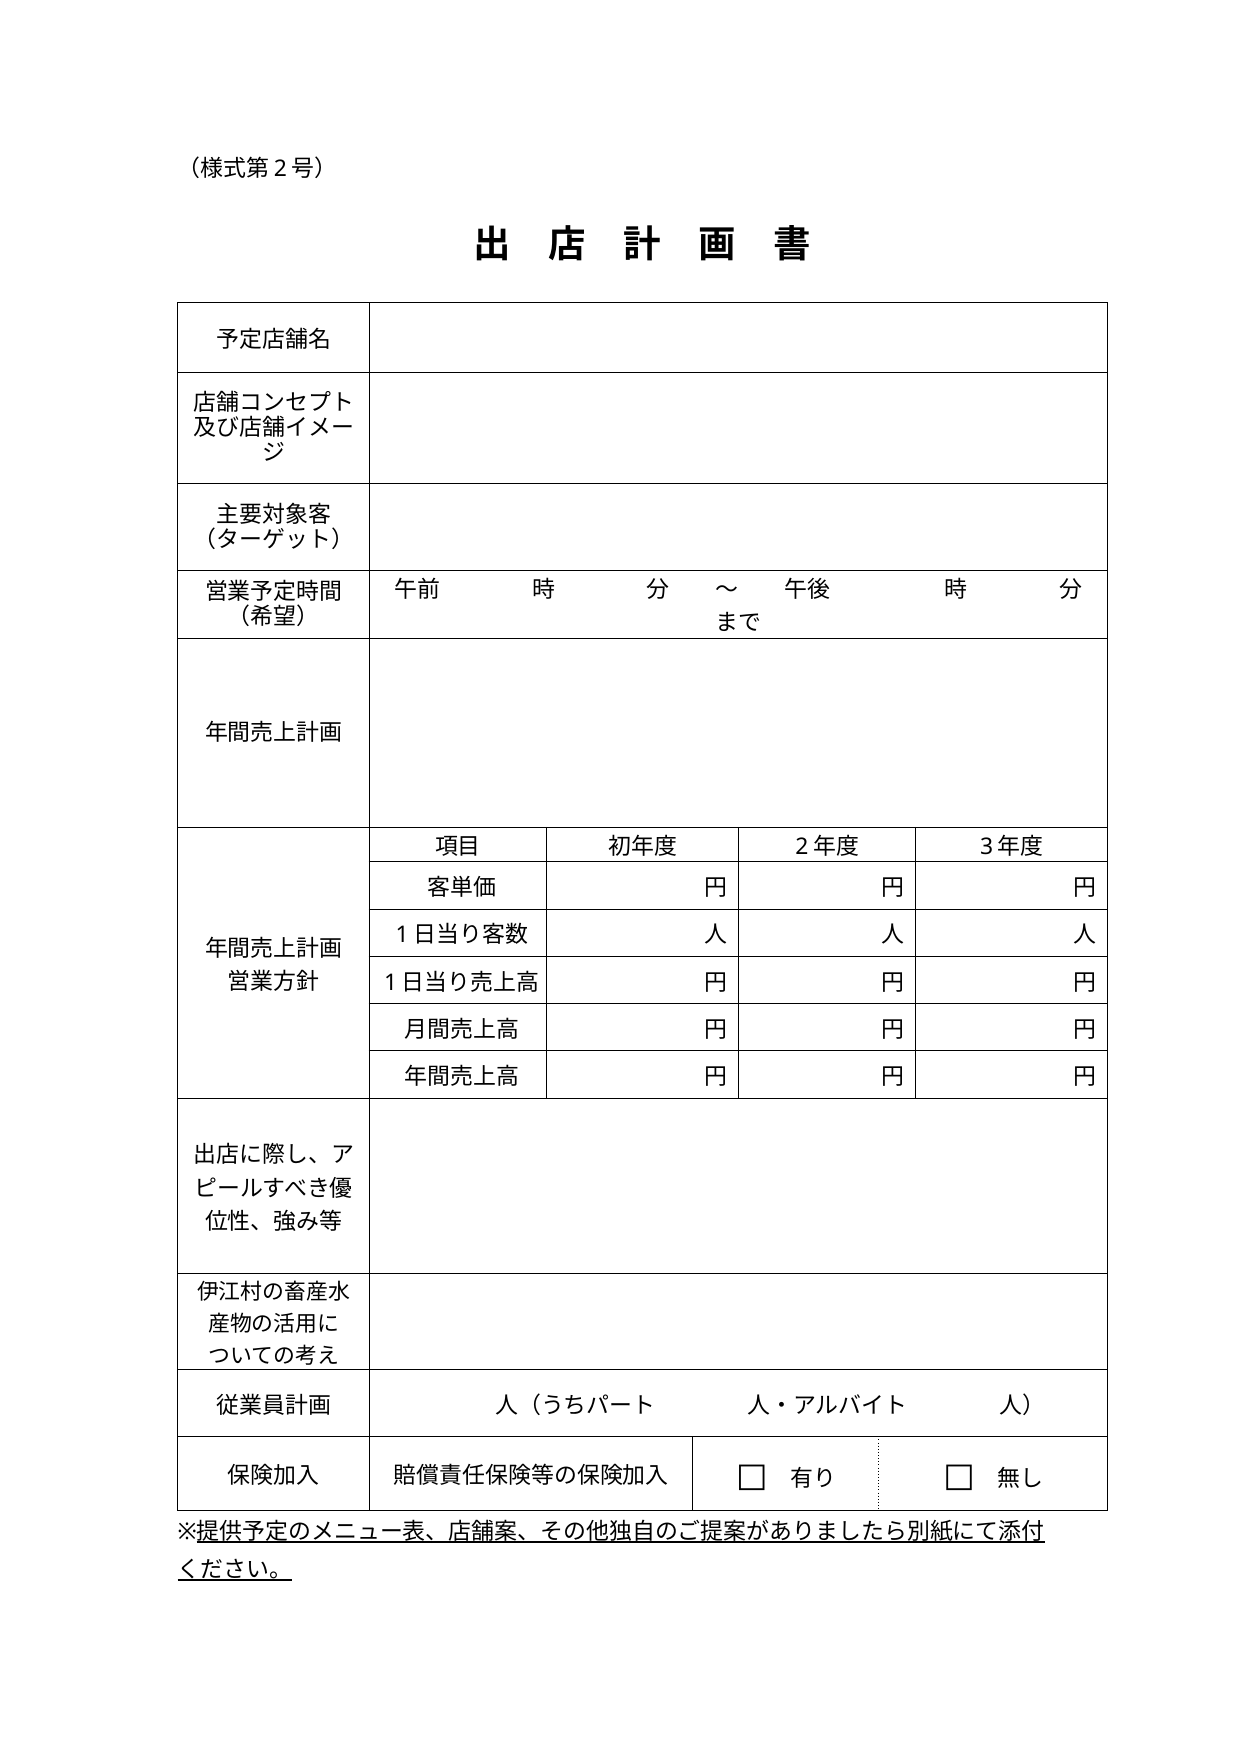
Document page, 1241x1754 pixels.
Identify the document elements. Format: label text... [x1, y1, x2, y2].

table_cell 年間売上高 [370, 1051, 546, 1098]
table_cell 客単価 [370, 862, 546, 908]
table_cell 月間売上高 [370, 1004, 546, 1050]
table_cell 主要対象客 （ターゲット） [178, 484, 369, 570]
table_cell 人 [547, 910, 738, 956]
table_cell 午前 時 分 ～ 午後 時 分 まで [370, 571, 1107, 637]
table_cell [370, 484, 1107, 570]
table_cell 伊江村の畜産水産物の活用に ついての考え [178, 1274, 369, 1369]
table_cell 円 [916, 862, 1107, 908]
table_cell 円 [547, 957, 738, 1003]
table_cell 1日当り客数 [370, 910, 546, 956]
table_cell 年間売上計画 [178, 639, 369, 827]
table_cell 人 [916, 910, 1107, 956]
table_cell 円 [547, 862, 738, 908]
table_cell [370, 639, 1107, 827]
table_cell 2年度 [739, 828, 915, 861]
table_cell 営業予定時間 （希望） [178, 571, 369, 637]
table_cell 円 [547, 1004, 738, 1050]
table_header [370, 303, 1107, 372]
table_cell 従業員計画 [178, 1370, 369, 1436]
table_cell 項目 [370, 828, 546, 861]
table_cell 円 [739, 1004, 915, 1050]
table_cell 円 [739, 957, 915, 1003]
table_cell 人 [739, 910, 915, 956]
table_cell 年間売上計画 営業方針 [178, 828, 369, 1098]
text 出 店 計 画 書 [177, 214, 1107, 268]
table_cell 出店に際し、アピールすべき優位性、強み等 [178, 1099, 369, 1273]
table_cell 保険加入 [178, 1437, 369, 1510]
table_cell 円 [916, 1051, 1107, 1098]
table_cell 円 [916, 957, 1107, 1003]
table_cell 初年度 [547, 828, 738, 861]
table_cell 1日当り売上高 [370, 957, 546, 1003]
table_cell [370, 373, 1107, 483]
table_cell 円 [739, 862, 915, 908]
table_cell 店舗コンセプト 及び店舗イメージ [178, 373, 369, 483]
text （様式第2号） [177, 149, 1063, 183]
table_cell □ 無し [879, 1437, 1107, 1510]
table_cell □ 有り [693, 1437, 879, 1510]
table_cell [370, 1099, 1107, 1273]
table_cell [370, 1274, 1107, 1369]
text ※提供予定のメニュー表、店舗案、その他独自のご提案がありましたら別紙にて添付ください。 [177, 1511, 1063, 1586]
table_cell 円 [916, 1004, 1107, 1050]
table_cell 3年度 [916, 828, 1107, 861]
table_cell 円 [739, 1051, 915, 1098]
table_cell 人（うちパート 人・アルバイト 人） [370, 1370, 1107, 1436]
table_cell 賠償責任保険等の保険加入 [370, 1437, 692, 1510]
table_cell 円 [547, 1051, 738, 1098]
table_header 予定店舗名 [178, 303, 369, 372]
